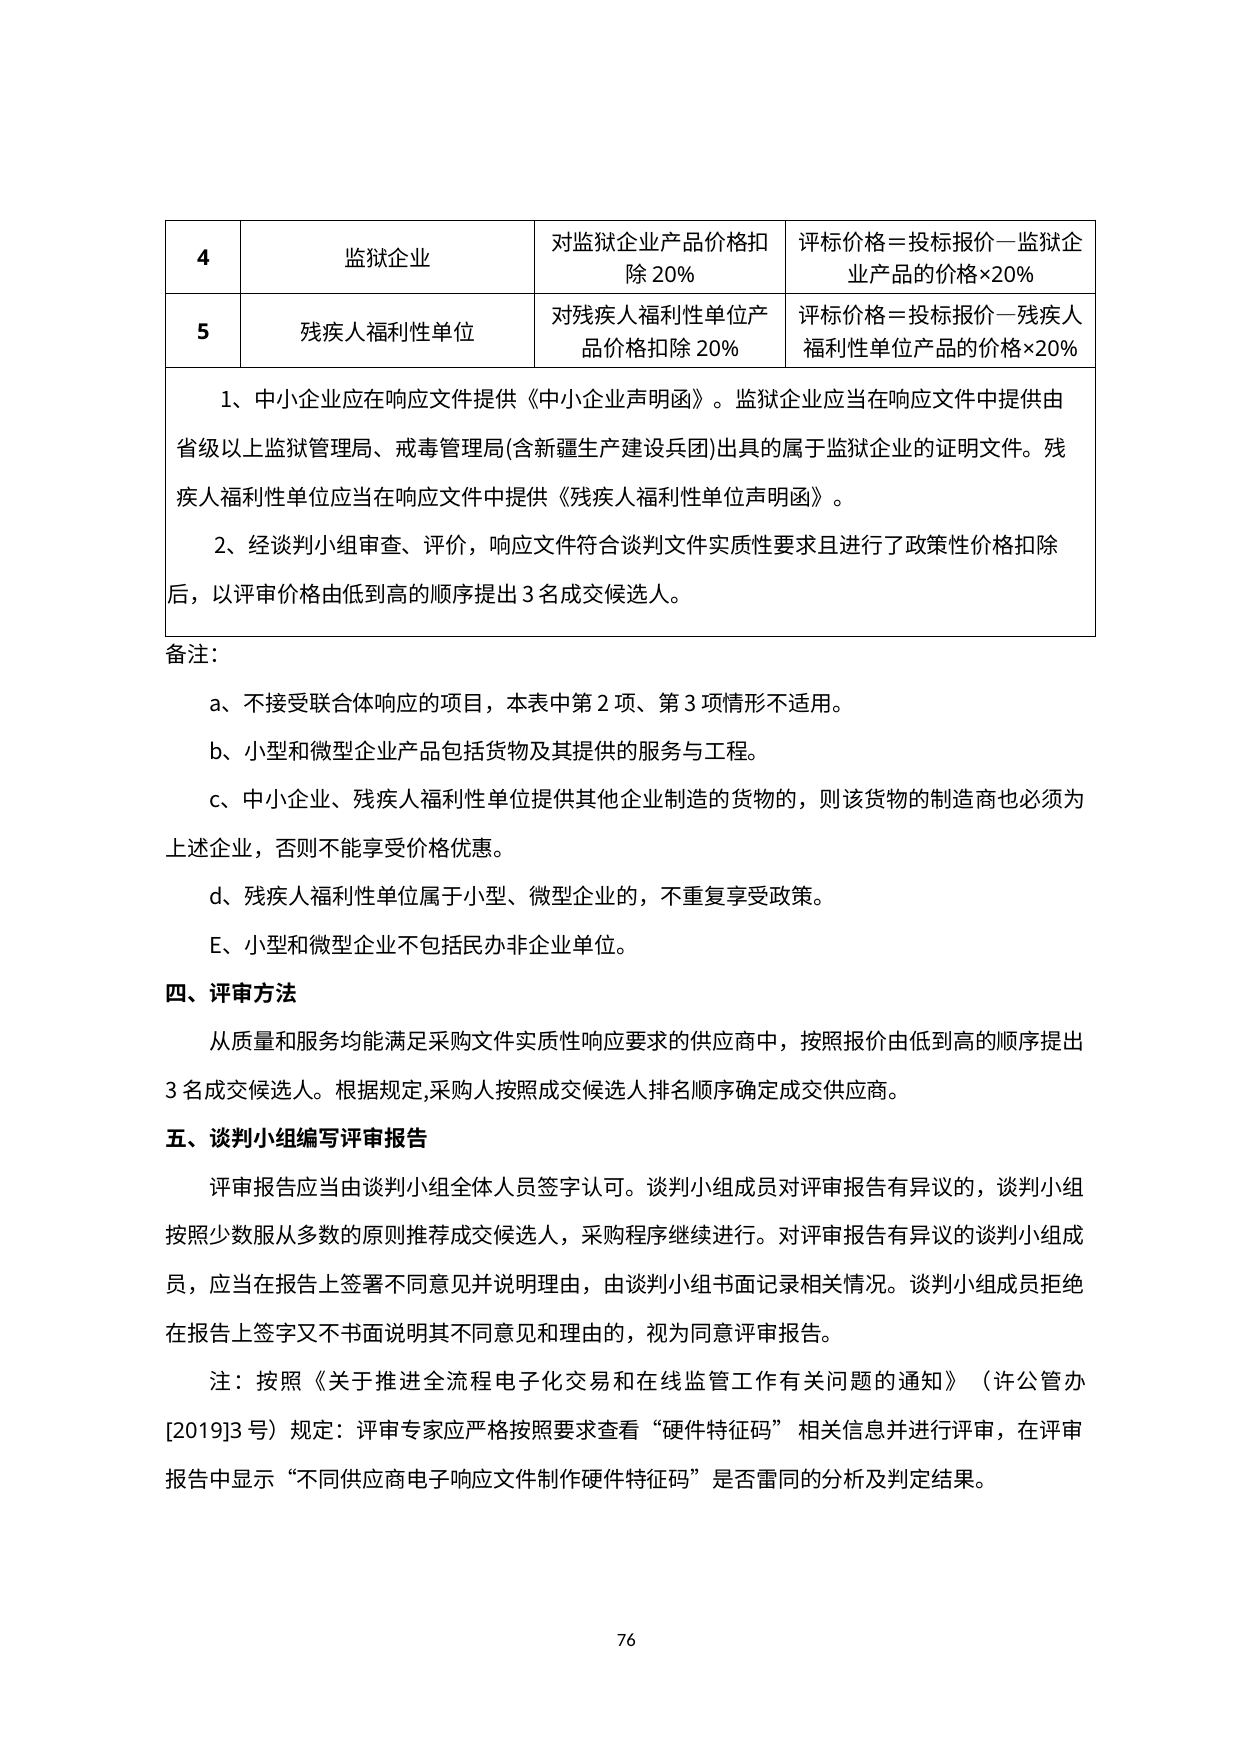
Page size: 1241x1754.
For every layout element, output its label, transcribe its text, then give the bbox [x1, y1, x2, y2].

text 从质量和服务均能满足采购文件实质性响应要求的供应商中，按照报价由低到高的顺序提出3 名成交候选人。根据规定,采购人按照成交候选人排名顺序确定成交供应商。 [165, 1024, 1087, 1105]
text b、小型和微型企业产品包括货物及其提供的服务与工程。 [165, 733, 1087, 766]
text 四、评审方法 [165, 976, 1087, 1008]
text 注：按照《关于推进全流程电子化交易和在线监管工作有关问题的通知》（许公管办[2019]3号）规定：评审专家应严格按照要求查看“硬件特征码” 相关信息并进行评审，在评审报告中显示“不同供应商电子响应文件制作硬件特征码”是否雷同的分析及判定结果。 [165, 1364, 1087, 1494]
table_cell 残疾人福利性单位 [241, 294, 534, 367]
text 五、谈判小组编写评审报告 [165, 1121, 1087, 1153]
table_cell 评标价格＝投标报价—监狱企 业产品的价格×20% [786, 221, 1095, 293]
table_cell 对残疾人福利性单位产品价格扣除 20% [535, 294, 785, 367]
table_cell 对监狱企业产品价格扣除20% [535, 221, 785, 293]
text c、中小企业、残疾人福利性单位提供其他企业制造的货物的，则该货物的制造商也必须为上述企业，否则不能享受价格优惠。 [165, 782, 1087, 863]
text E、小型和微型企业不包括民办非企业单位。 [165, 927, 1087, 960]
text d、残疾人福利性单位属于小型、微型企业的，不重复享受政策。 [165, 879, 1087, 911]
table_cell 1、中小企业应在响应文件提供《中小企业声明函》。监狱企业应当在响应文件中提供由省级以上监狱管理局、戒毒管理局(含新疆生产建设兵团)出具的属于监狱企业的证明文件。残疾人福利性单位应当在响应文件中提供《残疾人福利性单位声明函》。 2、经谈判小组审查、评价，响应文件符合谈判文件实质性要求且进行了政策性价格扣除后，以评审价格由低到高的顺序提出3名成交候选人。 [166, 368, 1095, 636]
table_cell 4 [166, 221, 240, 293]
text 评审报告应当由谈判小组全体人员签字认可。谈判小组成员对评审报告有异议的，谈判小组按照少数服从多数的原则推荐成交候选人，采购程序继续进行。对评审报告有异议的谈判小组成员，应当在报告上签署不同意见并说明理由，由谈判小组书面记录相关情况。谈判小组成员拒绝在报告上签字又不书面说明其不同意见和理由的，视为同意评审报告。 [165, 1169, 1087, 1348]
table_cell 评标价格＝投标报价—残疾人 福利性单位产品的价格×20% [786, 294, 1095, 367]
text a、不接受联合体响应的项目，本表中第2项、第3项情形不适用。 [165, 685, 1087, 718]
text 备注： [165, 637, 1087, 669]
table_cell 监狱企业 [241, 221, 534, 293]
table_cell 5 [166, 294, 240, 367]
